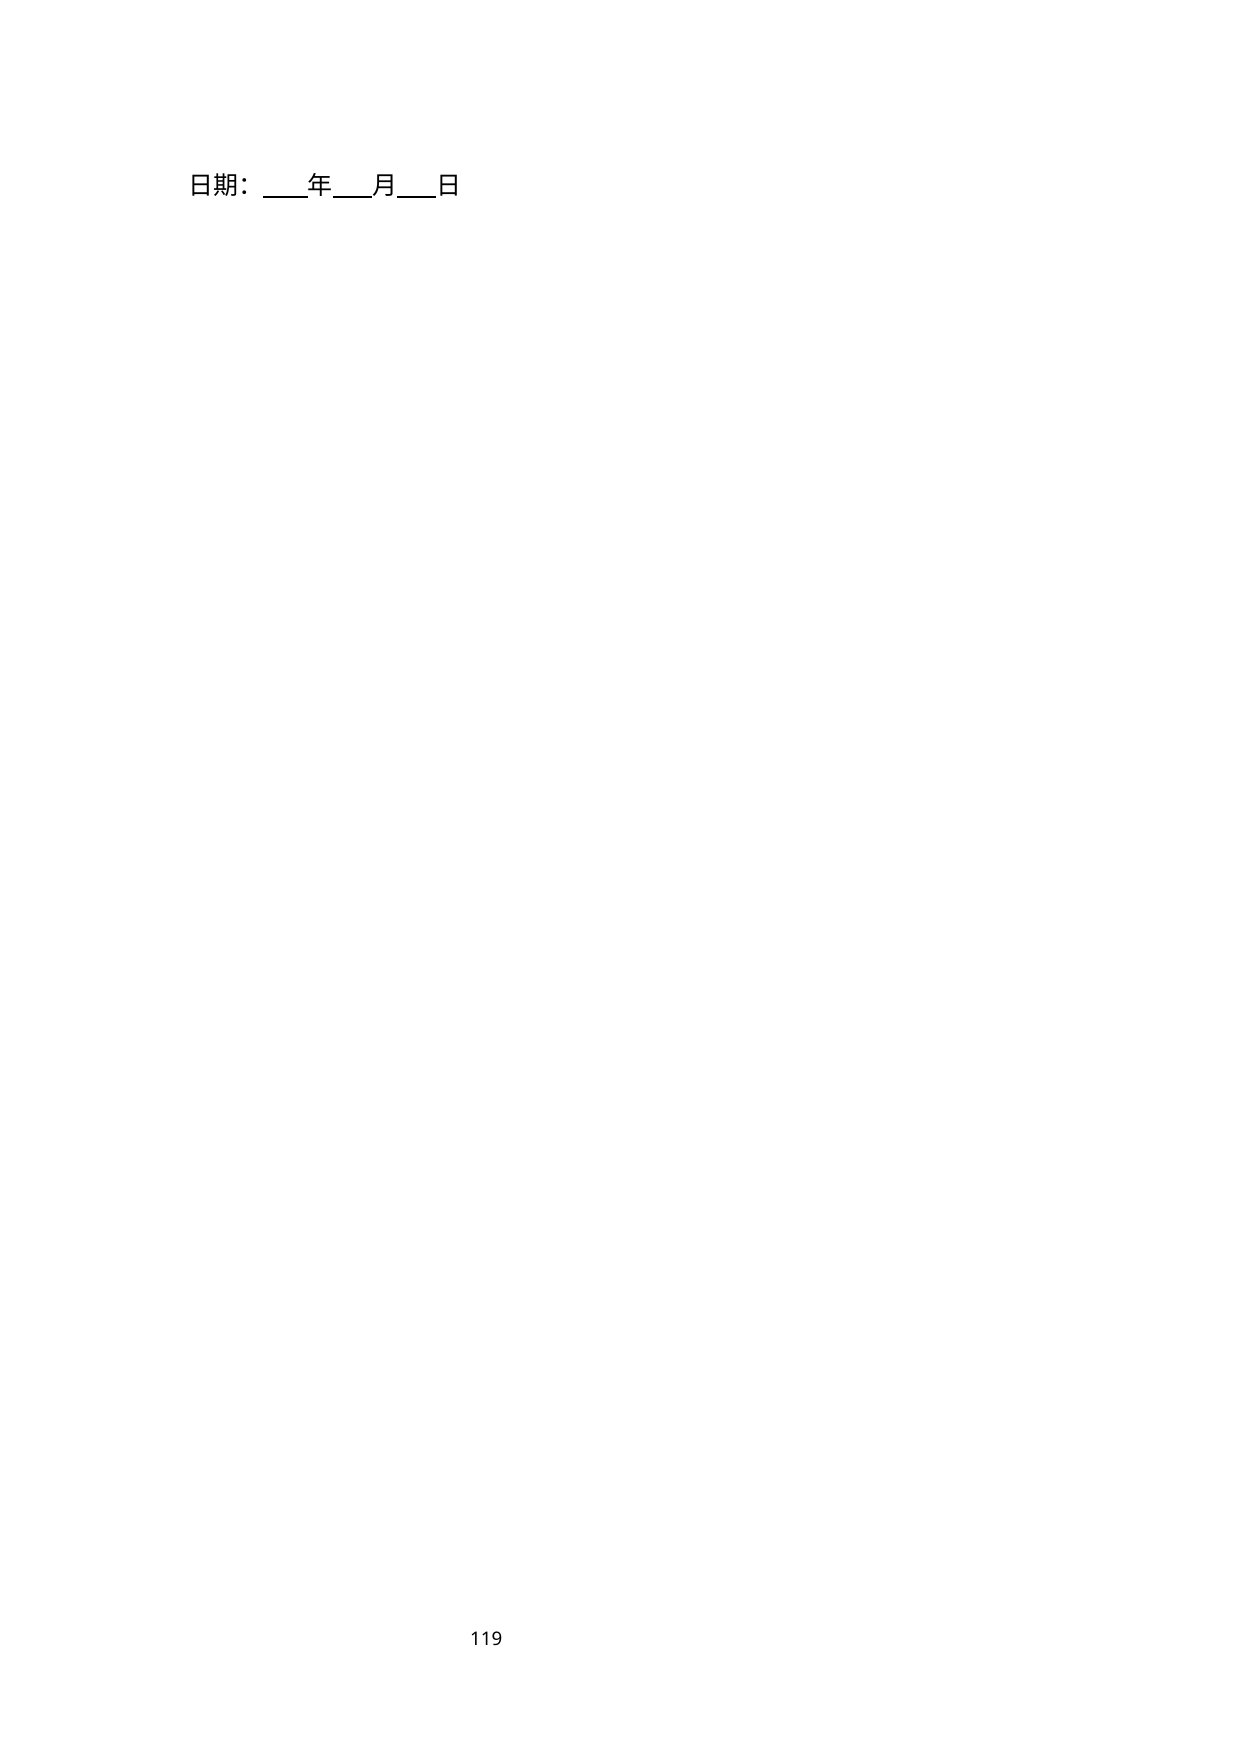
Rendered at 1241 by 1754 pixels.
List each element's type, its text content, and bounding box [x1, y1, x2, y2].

text 日期： 年 月 日 [188, 150, 1052, 216]
